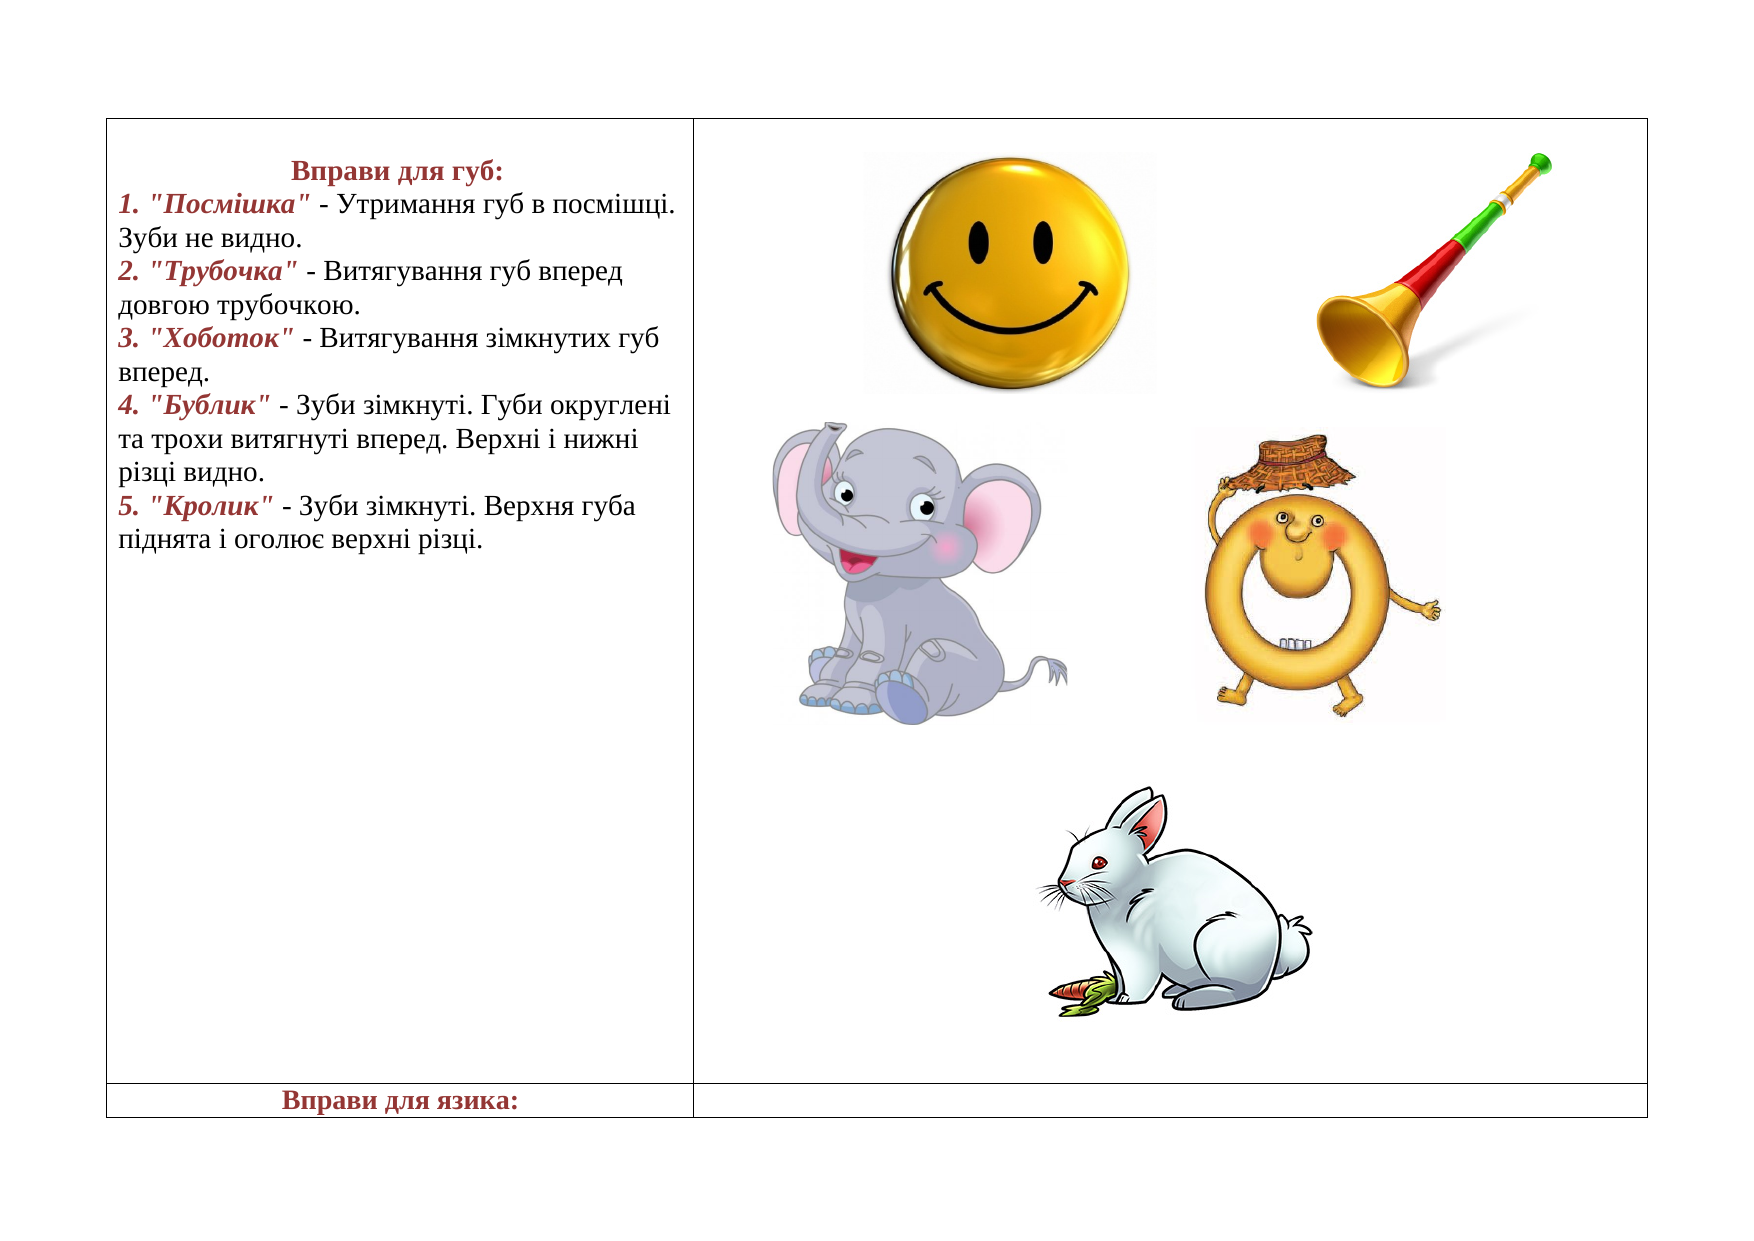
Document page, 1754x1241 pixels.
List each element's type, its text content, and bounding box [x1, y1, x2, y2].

table_header [694, 119, 1647, 1082]
table_header Вправи для губ: 1. "Посмішка" - Утримання губ в посмішці. Зуби не видно. 2. "Трубочка" - Витягування губ вперед довгою трубочкою. 3. "Хоботок" - Витягування зімкнутих губ вперед. 4. "Бублик" - Зуби зімкнуті. Губи округлені та трохи витягнуті вперед. Верхні і нижні різці видно. 5. "Кролик" - Зуби зімкнуті. Верхня губа піднята і оголює верхні різці. [107, 119, 693, 1082]
picture [772, 422, 1068, 725]
table_cell [694, 1084, 1647, 1117]
picture [1316, 153, 1558, 394]
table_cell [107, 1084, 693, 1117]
picture [1025, 758, 1316, 1049]
picture [1191, 427, 1446, 725]
picture [829, 152, 1186, 394]
